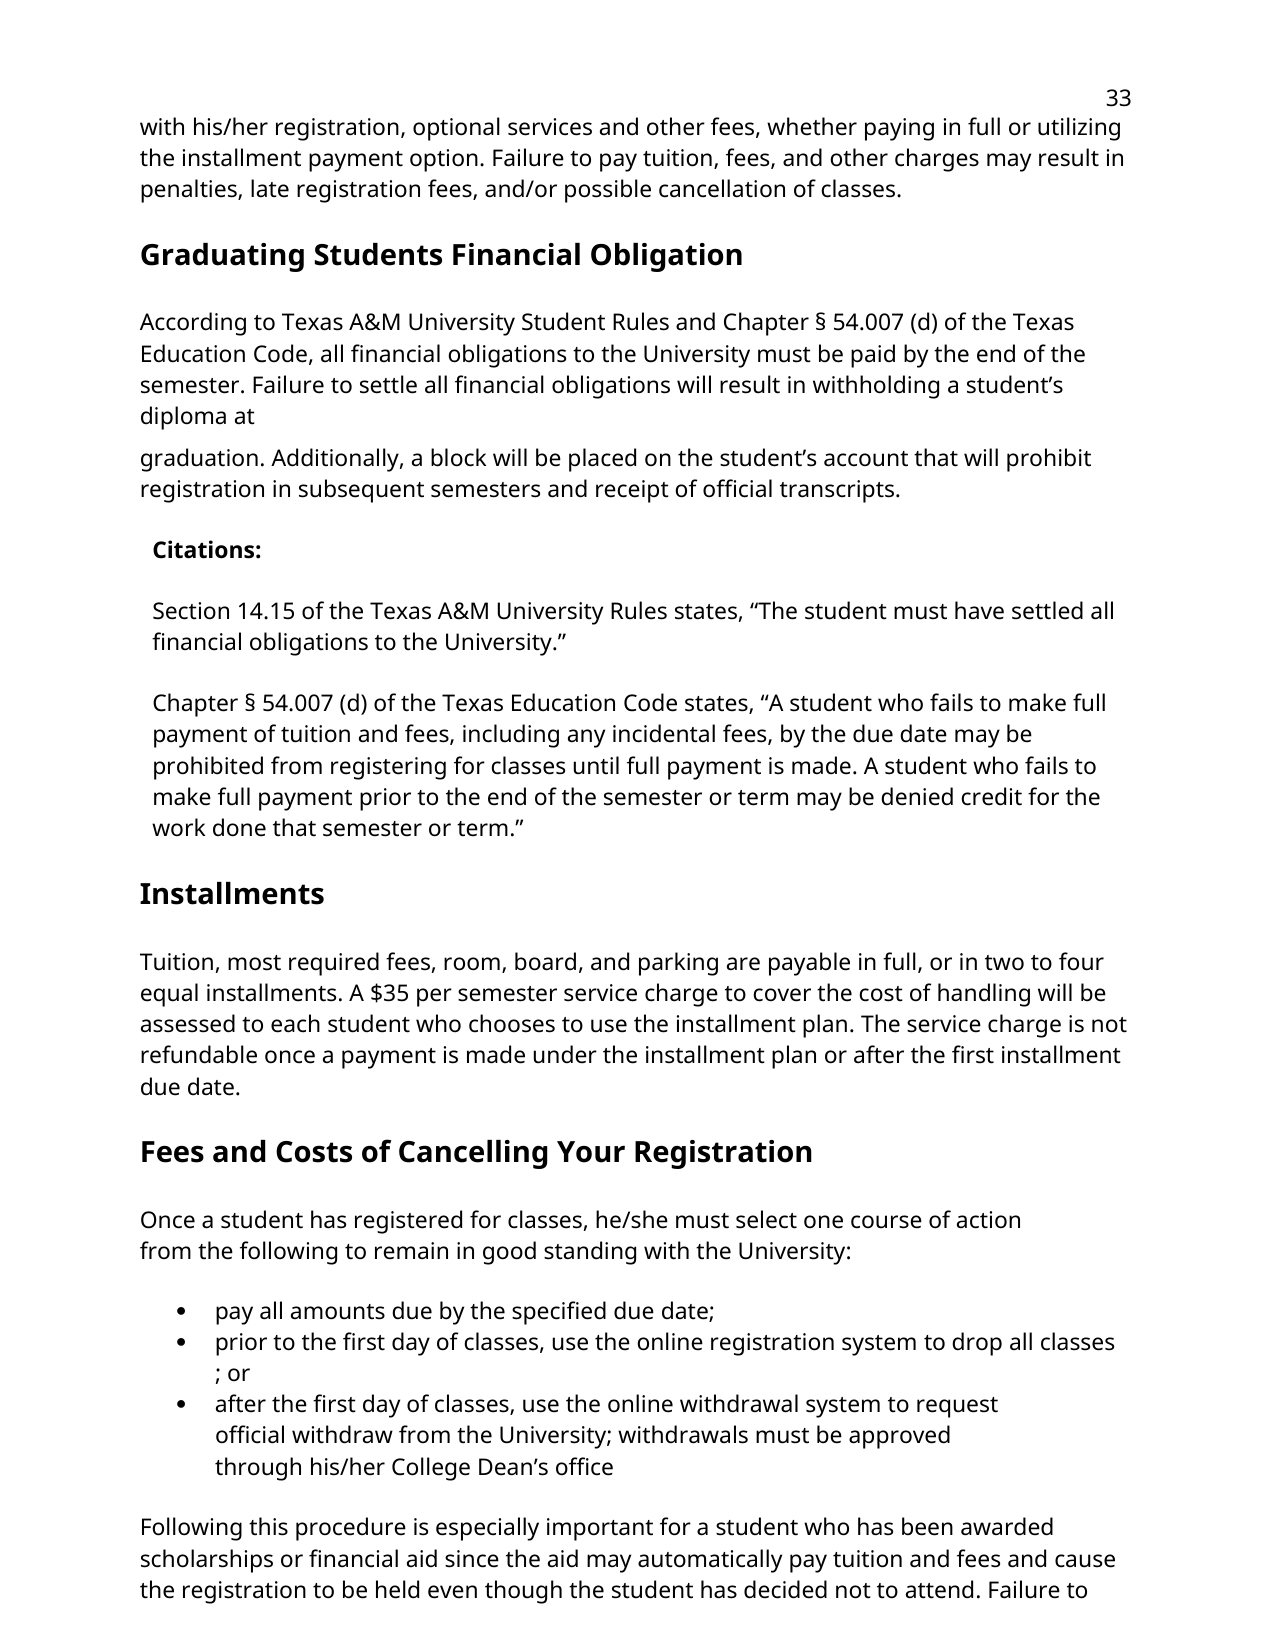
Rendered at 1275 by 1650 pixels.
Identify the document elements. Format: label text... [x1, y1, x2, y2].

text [139, 110, 1142, 204]
text graduation. Additionally, a block will be placed on the student’s account that will prohibit registration in subsequent semesters and receipt of official transcripts. [139, 442, 1219, 504]
text ; or [215, 1356, 1219, 1388]
subtitle Installments [139, 874, 1219, 913]
list after the first day of classes, use the online withdrawal system to request official withdraw from the University; withdrawals must be approved through his/her College Dean’s office [177, 1388, 1018, 1482]
text Tuition, most required fees, room, board, and parking are payable in full, or in two to four equal installments. A $35 per semester service charge to cover the cost of handling will be assessed to each student who chooses to use the installment plan. The service charge is not refundable once a payment is made under the installment plan or after the first installment due date. [139, 945, 1133, 1102]
text Chapter § 54.007 (d) of the Texas Education Code states, “A student who fails to make full payment of tuition and fees, including any incidental fees, by the due date may be prohibited from registering for classes until full payment is made. A student who fails to make full payment prior to the end of the semester or term may be denied credit for the work done that semester or term.” [152, 687, 1126, 843]
text financial obligations to the University.” [152, 626, 1219, 658]
text Section 14.15 of the Texas A&M University Rules states, “The student must have settled all [152, 595, 1219, 626]
text Once a student has registered for classes, he/she must select one course of action from the following to remain in good standing with the University: [139, 1204, 1061, 1266]
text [139, 1511, 1130, 1605]
subtitle Fees and Costs of Cancelling Your Registration [139, 1131, 1219, 1171]
list prior to the first day of classes, use the online registration system to drop all classes [177, 1326, 1219, 1356]
text According to Texas A&M University Student Rules and Chapter § 54.007 (d) of the Texas Education Code, all financial obligations to the University must be paid by the end of the semester. Failure to settle all financial obligations will result in withholding a student’s diploma at [139, 306, 1123, 431]
subtitle Citations: [152, 534, 1219, 565]
list pay all amounts due by the specified due date; [177, 1296, 1219, 1326]
subtitle Graduating Students Financial Obligation [139, 234, 1219, 274]
